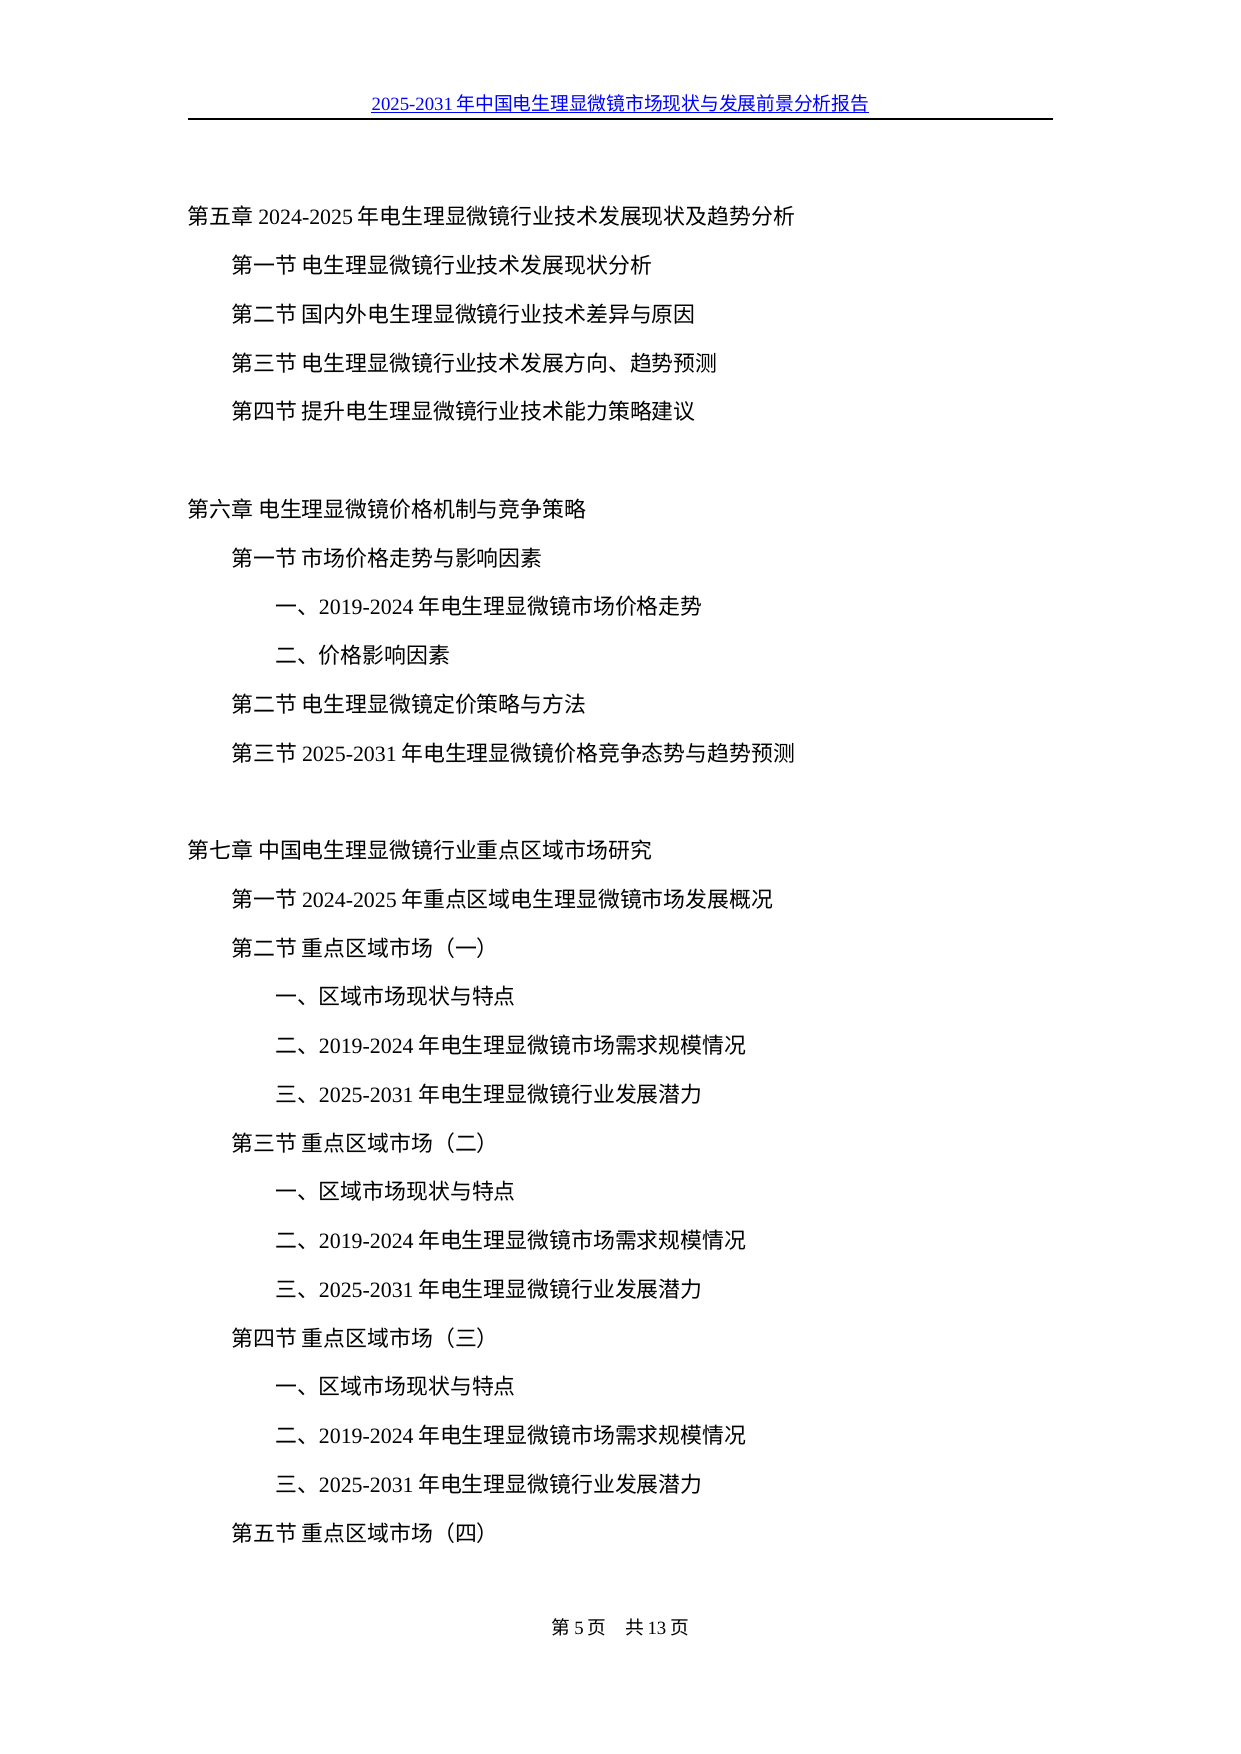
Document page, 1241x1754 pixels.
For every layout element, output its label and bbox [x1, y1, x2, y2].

text [187, 150, 1053, 1548]
